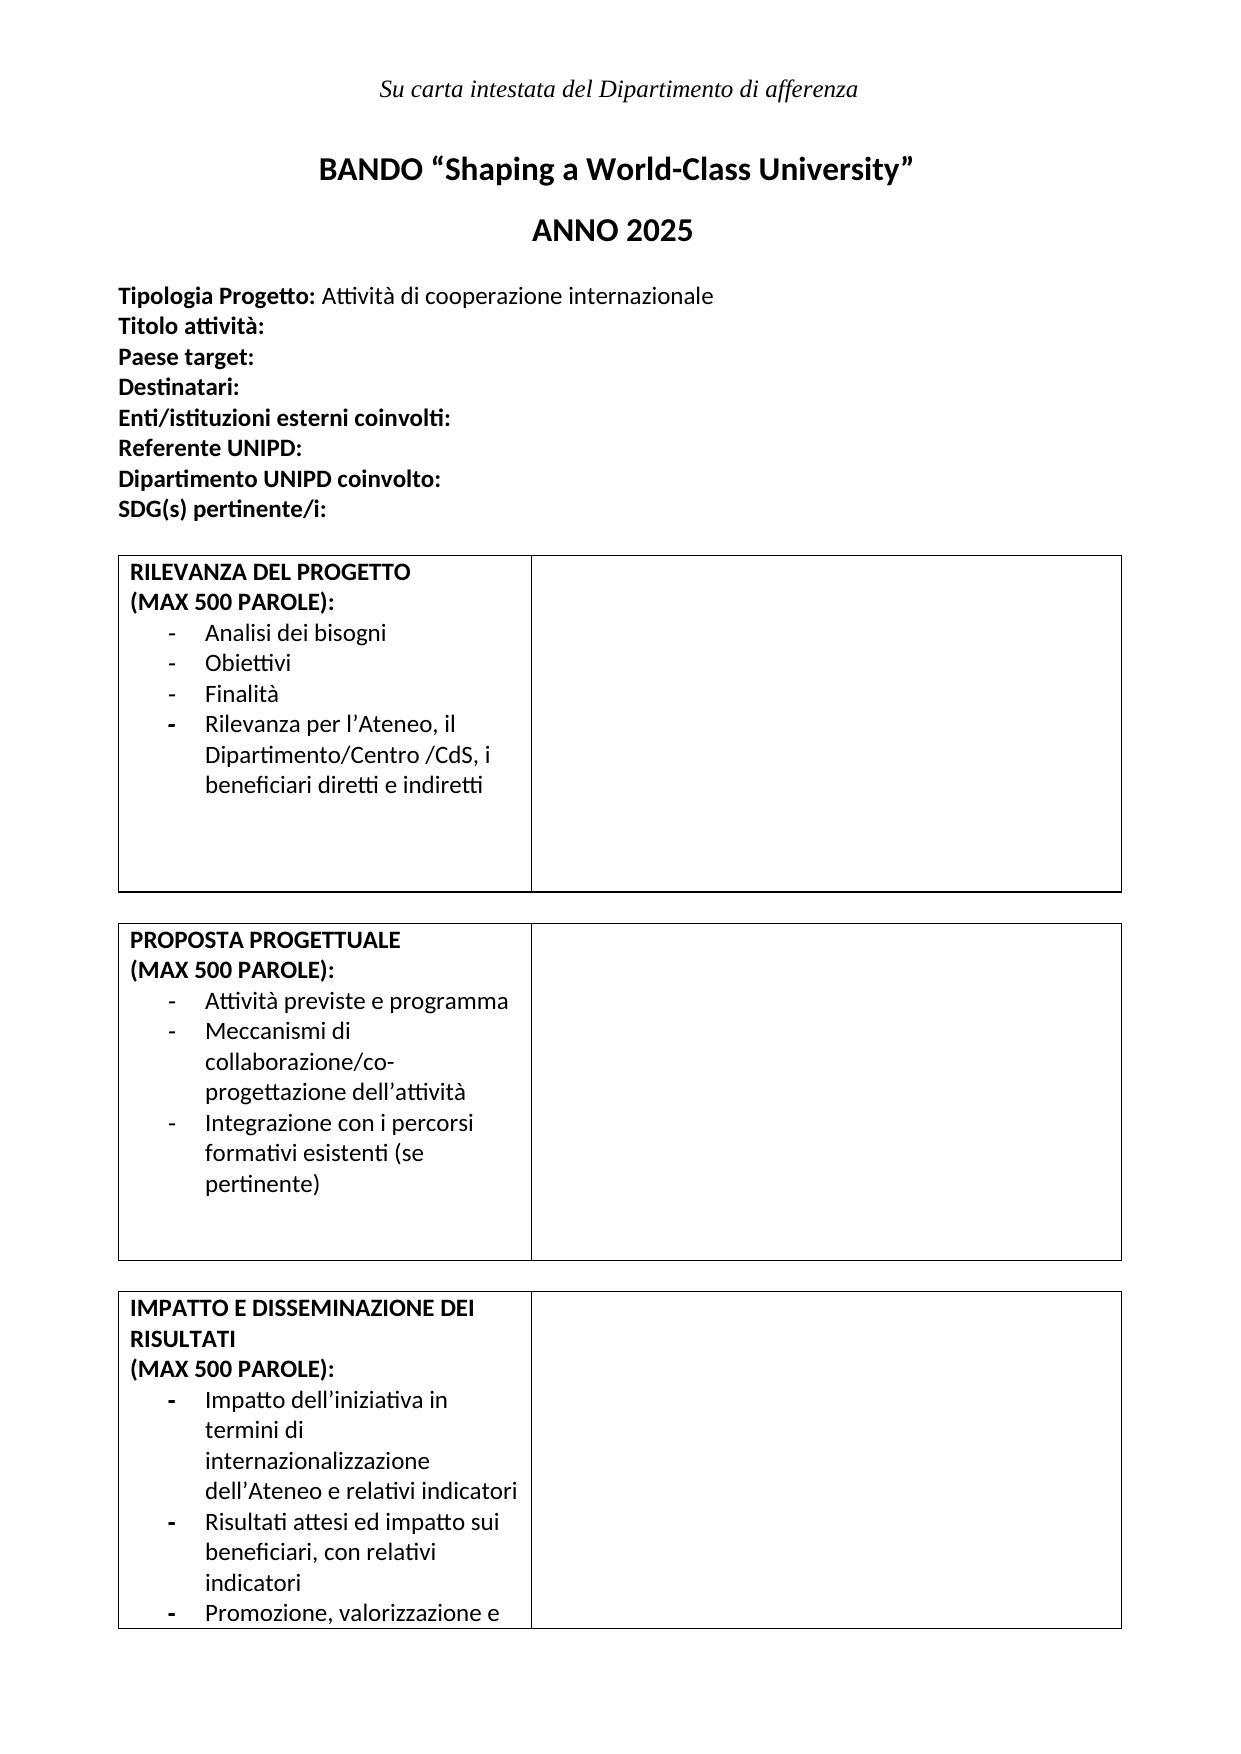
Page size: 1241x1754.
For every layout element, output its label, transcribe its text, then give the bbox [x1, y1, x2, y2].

text Dipartimento UNIPD coinvolto: [118, 463, 1122, 493]
text Referente UNIPD: [118, 432, 1122, 463]
table_header [532, 924, 1121, 1260]
subtitle ANNO 2025 [103, 209, 1122, 249]
table_cell [119, 800, 531, 891]
text Paese target: [118, 341, 1122, 371]
table_header PROPOSTA PROGETTUALE (MAX 500 PAROLE): Attività previste e programma Meccanismi di collaborazione/co-progettazione dell’attività Integrazione con i percorsi formativi esistenti (se pertinente) [119, 924, 531, 1260]
table_header [532, 556, 1121, 891]
table_header RILEVANZA DEL PROGETTO (MAX 500 PAROLE): Analisi dei bisogni Obiettivi Finalità Rilevanza per l’Ateneo, il Dipartimento/Centro /CdS, i beneficiari diretti e indiretti [119, 556, 531, 800]
text Titolo attività: [118, 310, 1122, 341]
text Tipologia Progetto: Attività di cooperazione internazionale [118, 280, 1122, 310]
table_header [532, 1292, 1121, 1628]
text Destinatari: [118, 371, 1122, 402]
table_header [119, 1292, 531, 1628]
text SDG(s) pertinente/i: [118, 493, 1122, 524]
text Enti/istituzioni esterni coinvolti: [118, 402, 1122, 432]
subtitle BANDO “Shaping a World-Class University” [103, 148, 1122, 188]
